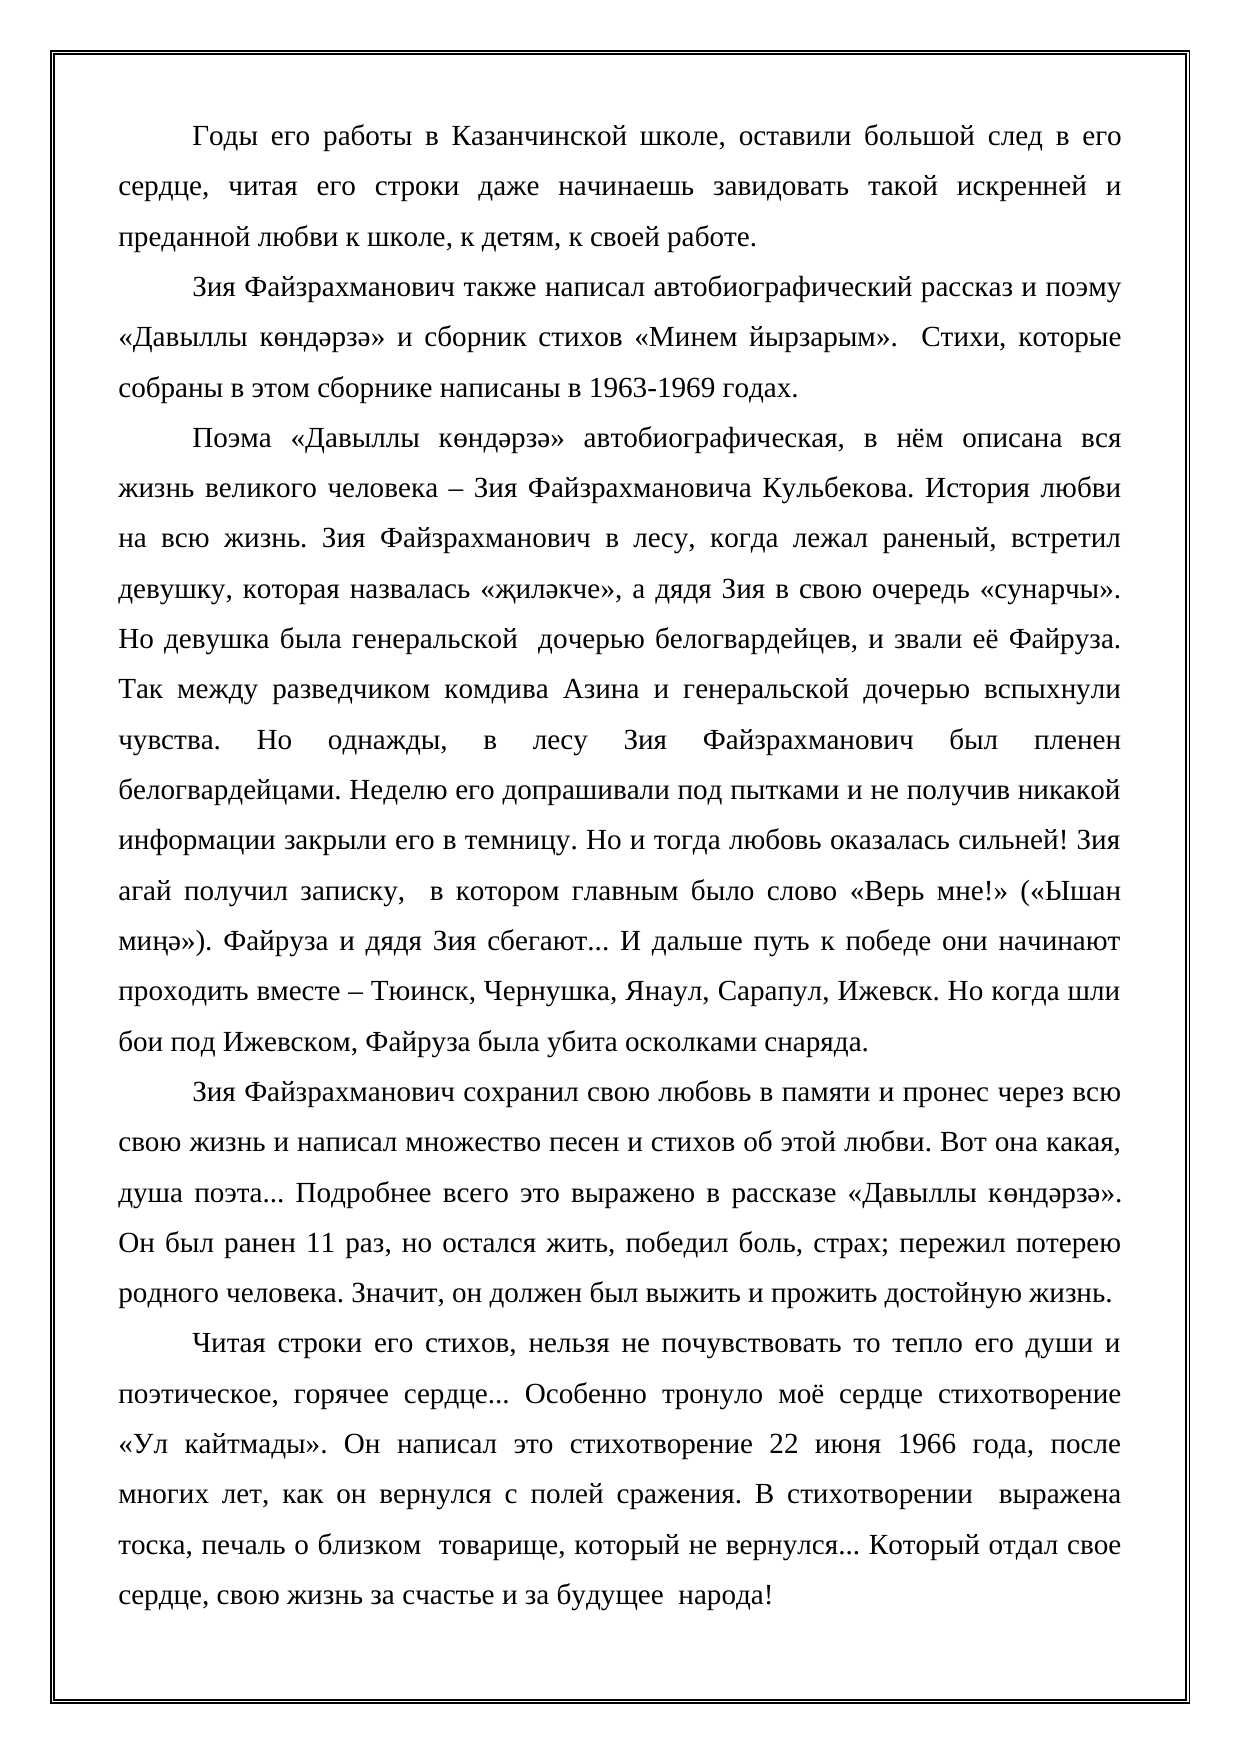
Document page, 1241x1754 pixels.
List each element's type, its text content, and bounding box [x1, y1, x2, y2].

text Читая строки его стихов, нельзя не почувствовать то тепло его души и поэтическое, горячее сердце... Особенно тронуло моё сердце стихотворение «Ул кайтмады». Он написал это стихотворение 22 июня 1966 года, после многих лет, как он вернулся с полей сражения. В стихотворении выражена тоска, печаль о близком товарище, который не вернулся... Который отдал свое сердце, свою жизнь за счастье и за будущее народа! [118, 1326, 1122, 1611]
text Зия Файзрахманович сохранил свою любовь в памяти и пронес через всю свою жизнь и написал множество песен и стихов об этой любви. Вот она какая, душа поэта... Подробнее всего это выражено в рассказе «Давыллы көндәрзә». Он был ранен 11 раз, но остался жить, победил боль, страх; пережил потерею родного человека. Значит, он должен был выжить и прожить достойную жизнь. [118, 1074, 1122, 1309]
text Поэма «Давыллы көндәрзә» автобиографическая, в нём описана вся жизнь великого человека – Зия Файзрахмановича Кульбекова. История любви на всю жизнь. Зия Файзрахманович в лесу, когда лежал раненый, встретил девушку, которая назвалась «җиләкче», а дядя Зия в свою очередь «сунарчы». Но девушка была генеральской дочерью белогвардейцев, и звали её Файруза. Так между разведчиком комдива Азина и генеральской дочерью вспыхнули чувства. Но однажды, в лесу Зия Файзрахманович был пленен белогвардейцами. Неделю его допрашивали под пытками и не получив никакой информации закрыли его в темницу. Но и тогда любовь оказалась сильней! Зия агай получил записку, в котором главным было слово «Верь мне!» («Ышан миңә»). Файруза и дядя Зия сбегают... И дальше путь к победе они начинают проходить вместе – Тюинск, Чернушка, Янаул, Сарапул, Ижевск. Но когда шли бои под Ижевском, Файруза была убита осколками снаряда. [118, 420, 1122, 1057]
text Зия Файзрахманович также написал автобиографический рассказ и поэму «Давыллы көндәрзә» и сборник стихов «Минем йырзарым». Стихи, которые собраны в этом сборнике написаны в 1963-1969 годах. [118, 269, 1122, 403]
text Годы его работы в Казанчинской школе, оставили большой след в его сердце, читая его строки даже начинаешь завидовать такой искренней и преданной любви к школе, к детям, к своей работе. [118, 118, 1122, 252]
